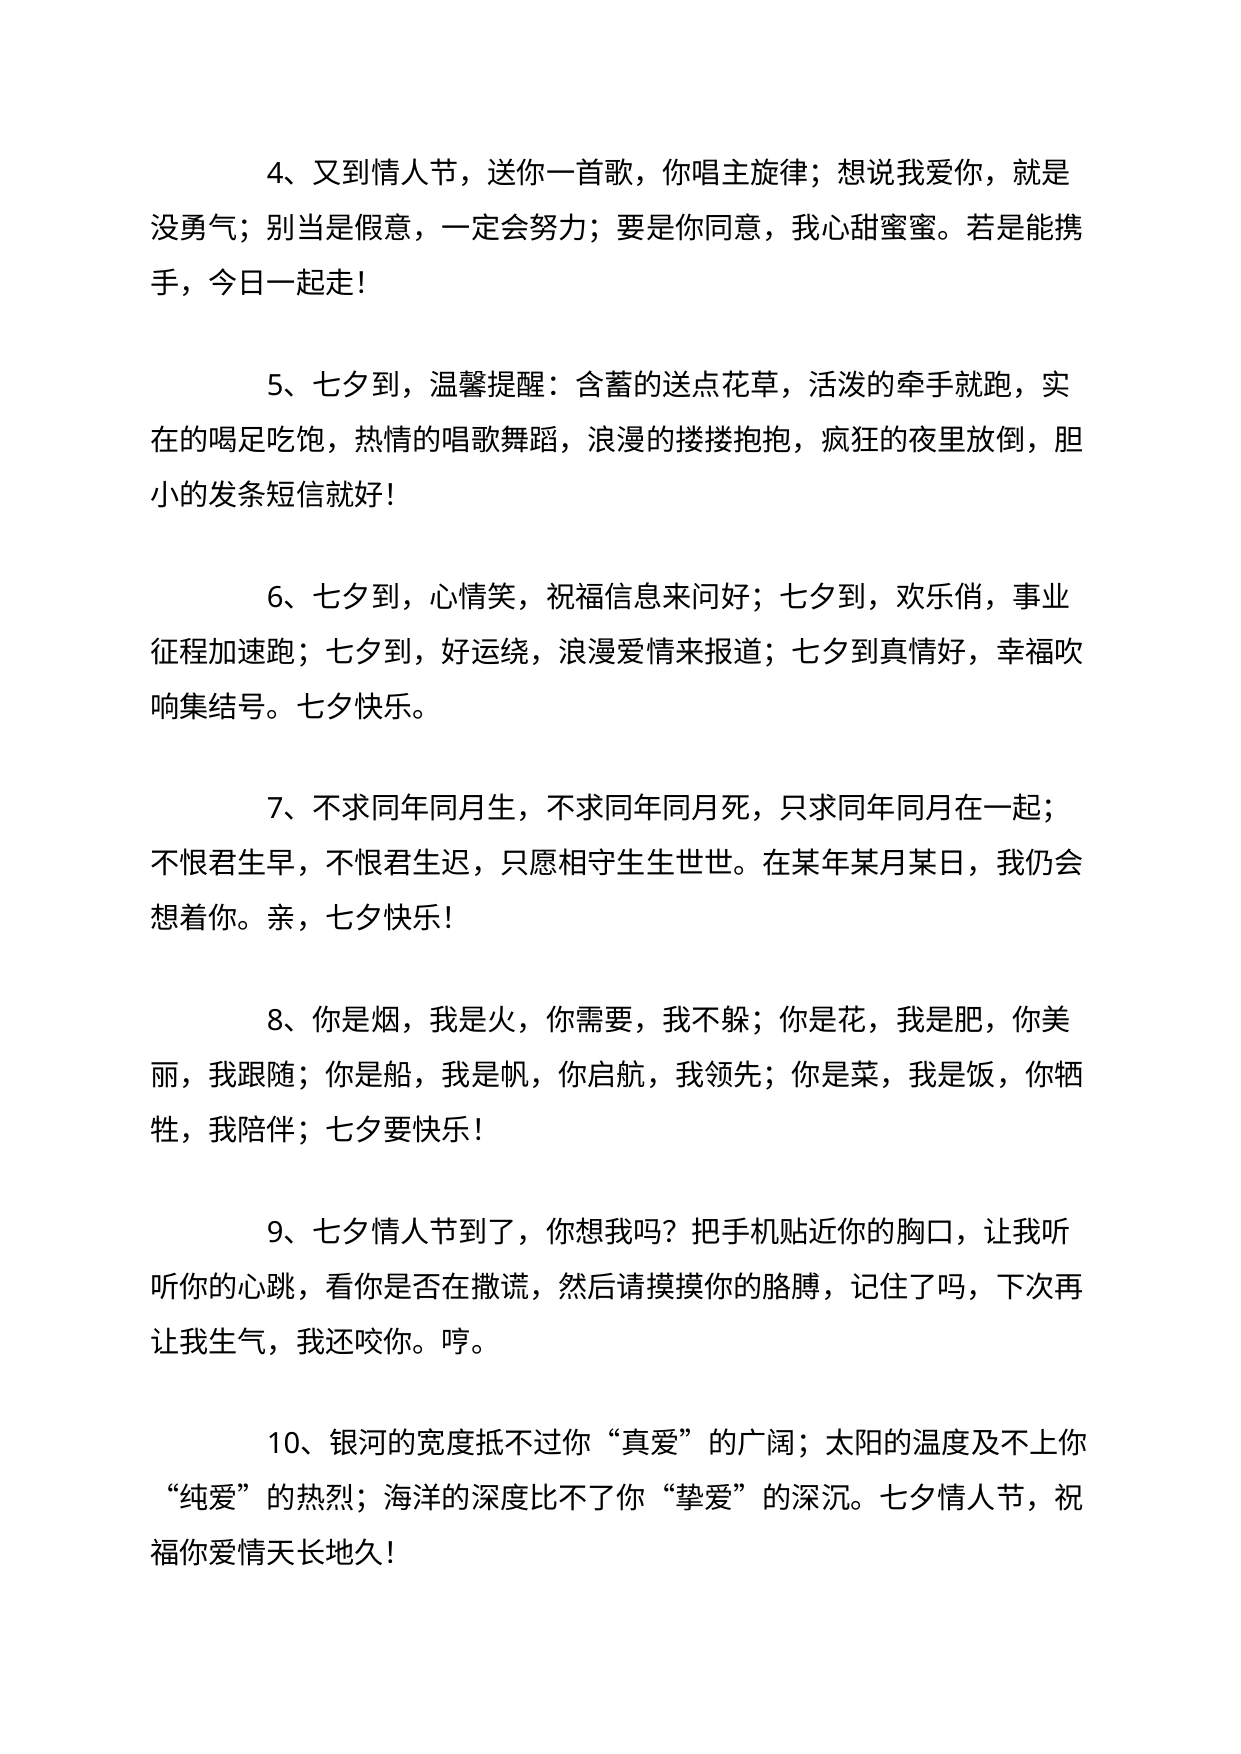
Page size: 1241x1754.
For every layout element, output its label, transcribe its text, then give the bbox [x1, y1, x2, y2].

text 9、七夕情人节到了，你想我吗？把手机贴近你的胸口，让我听听你的心跳，看你是否在撒谎，然后请摸摸你的胳膊，记住了吗，下次再让我生气，我还咬你。哼。 [150, 1208, 1090, 1361]
text 7、不求同年同月生，不求同年同月死，只求同年同月在一起；不恨君生早，不恨君生迟，只愿相守生生世世。在某年某月某日，我仍会想着你。亲，七夕快乐！ [150, 785, 1090, 937]
text 4、又到情人节，送你一首歌，你唱主旋律；想说我爱你，就是没勇气；别当是假意，一定会努力；要是你同意，我心甜蜜蜜。若是能携手，今日一起走！ [150, 150, 1090, 302]
text 8、你是烟，我是火，你需要，我不躲；你是花，我是肥，你美丽，我跟随；你是船，我是帆，你启航，我领先；你是菜，我是饭，你牺牲，我陪伴；七夕要快乐！ [150, 997, 1090, 1149]
text 10、银河的宽度抵不过你“真爱”的广阔；太阳的温度及不上你“纯爱”的热烈；海洋的深度比不了你“挚爱”的深沉。七夕情人节，祝福你爱情天长地久！ [150, 1420, 1090, 1572]
text 5、七夕到，温馨提醒：含蓄的送点花草，活泼的牵手就跑，实在的喝足吃饱，热情的唱歌舞蹈，浪漫的搂搂抱抱，疯狂的夜里放倒，胆小的发条短信就好！ [150, 362, 1090, 514]
text 6、七夕到，心情笑，祝福信息来问好；七夕到，欢乐俏，事业征程加速跑；七夕到，好运绕，浪漫爱情来报道；七夕到真情好，幸福吹响集结号。七夕快乐。 [150, 573, 1090, 726]
